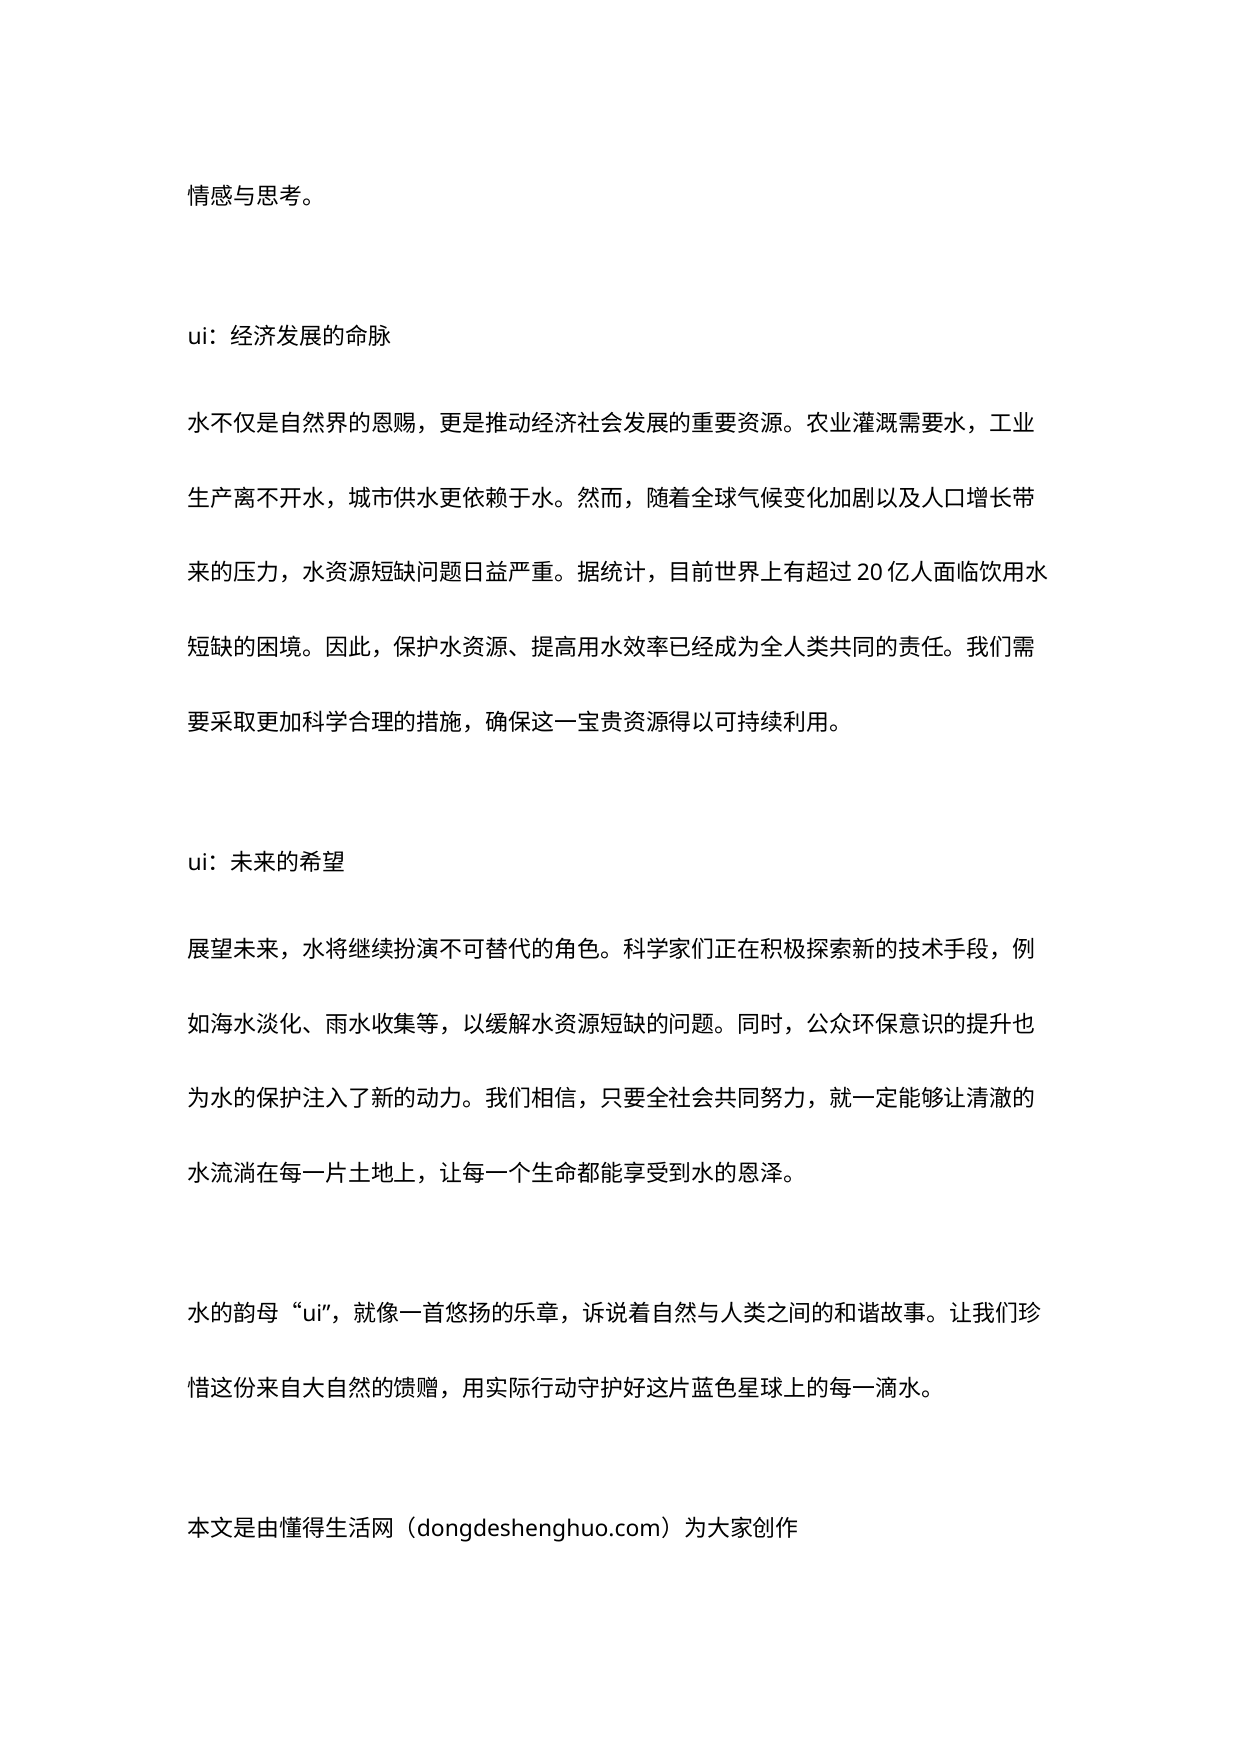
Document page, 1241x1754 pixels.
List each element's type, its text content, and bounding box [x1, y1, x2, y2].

text 水不仅是自然界的恩赐，更是推动经济社会发展的重要资源。农业灌溉需要水，工业生产离不开水，城市供水更依赖于水。然而，随着全球气候变化加剧以及人口增长带来的压力，水资源短缺问题日益严重。据统计，目前世界上有超过20亿人面临饮用水短缺的困境。因此，保护水资源、提高用水效率已经成为全人类共同的责任。我们需要采取更加科学合理的措施，确保这一宝贵资源得以可持续利用。 [187, 389, 1053, 753]
text ui：未来的希望 [187, 828, 1053, 893]
text 水的韵母“ui”，就像一首悠扬的乐章，诉说着自然与人类之间的和谐故事。让我们珍惜这份来自大自然的馈赠，用实际行动守护好这片蓝色星球上的每一滴水。 [187, 1279, 1053, 1419]
text ui：经济发展的命脉 [187, 302, 1053, 367]
text 本文是由懂得生活网（dongdeshenghuo.com）为大家创作 [187, 1494, 1053, 1559]
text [187, 162, 1053, 227]
text 展望未来，水将继续扮演不可替代的角色。科学家们正在积极探索新的技术手段，例如海水淡化、雨水收集等，以缓解水资源短缺的问题。同时，公众环保意识的提升也为水的保护注入了新的动力。我们相信，只要全社会共同努力，就一定能够让清澈的水流淌在每一片土地上，让每一个生命都能享受到水的恩泽。 [187, 915, 1053, 1204]
